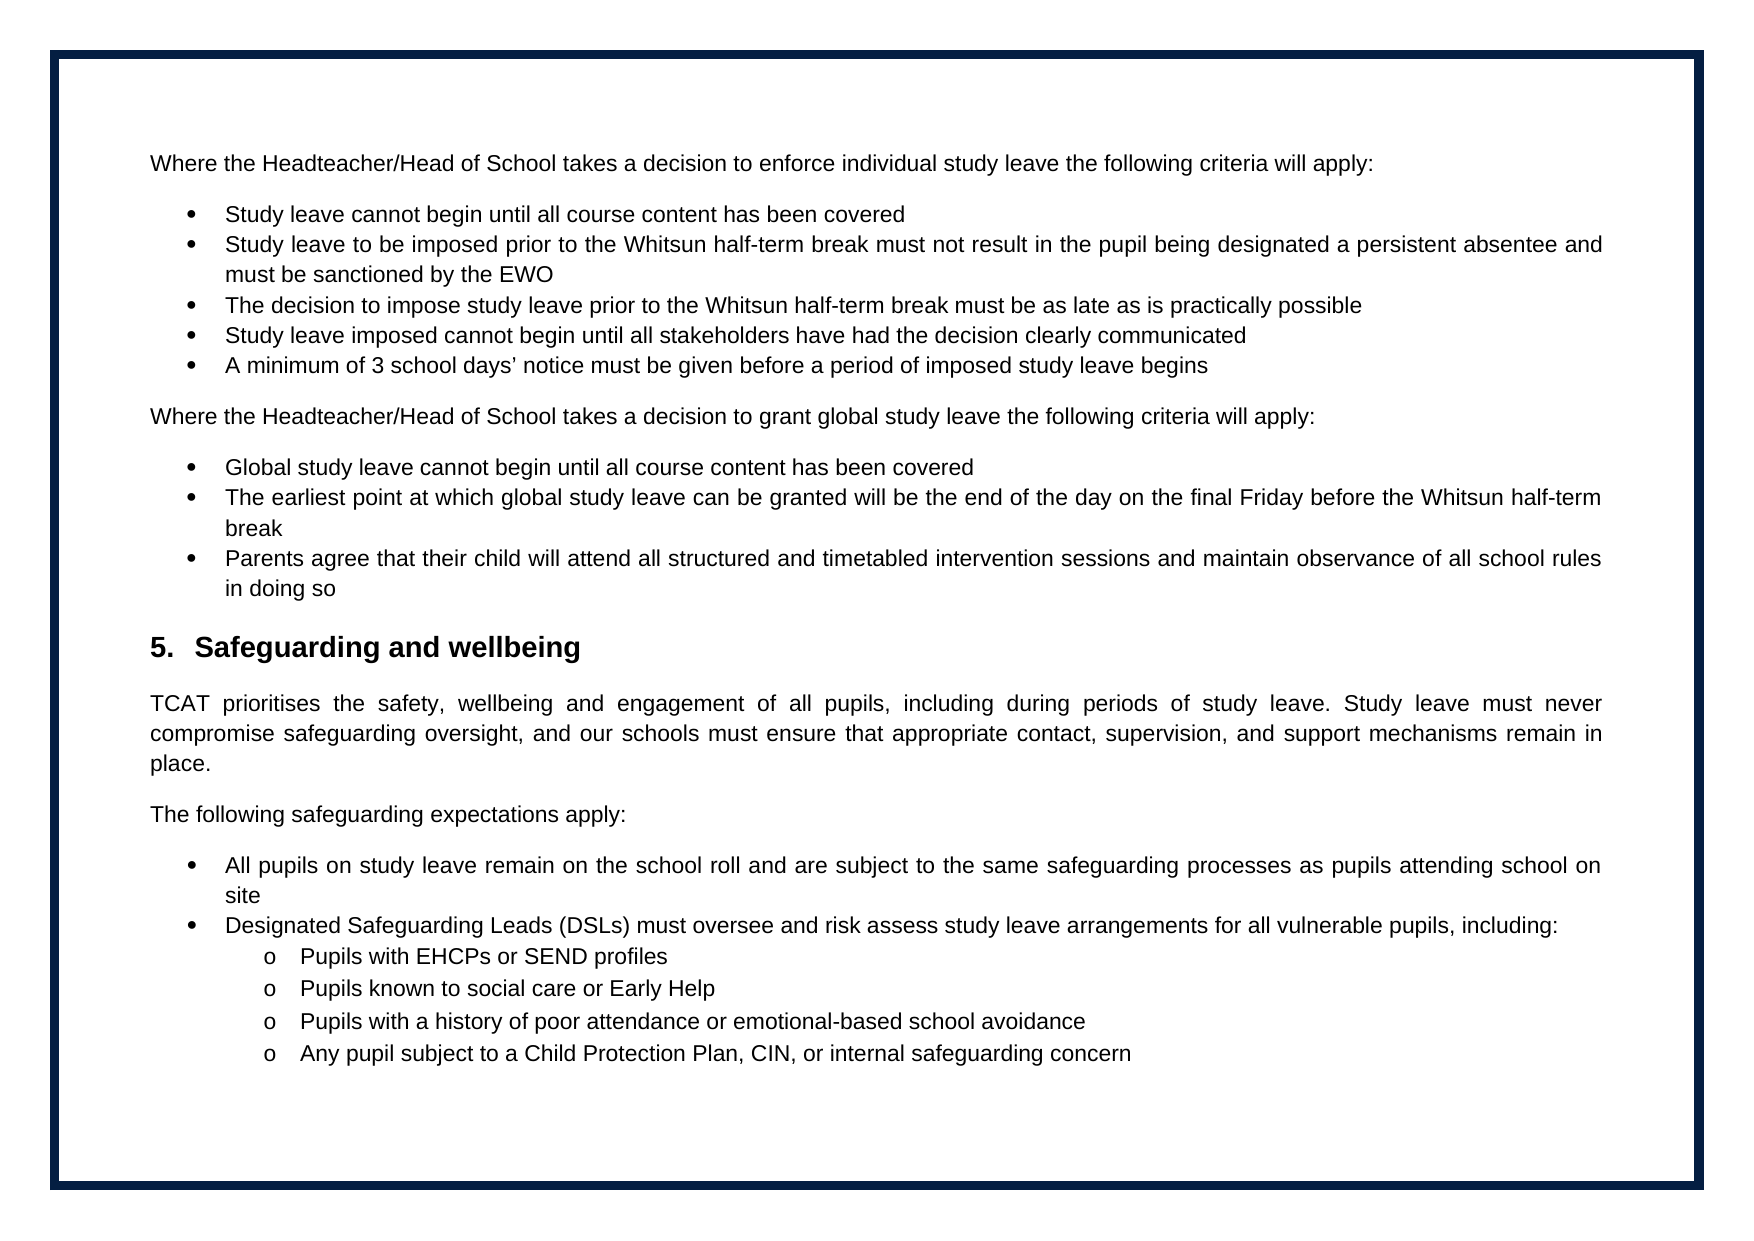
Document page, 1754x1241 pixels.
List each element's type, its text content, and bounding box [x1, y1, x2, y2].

list Global study leave cannot begin until all course content has been covered [187, 454, 1604, 481]
list Parents agree that their child will attend all structured and timetabled intervention sessions and maintain observance of all school rules in doing so [187, 545, 1604, 601]
text Where the Headteacher/Head of School takes a decision to grant global study leave the following criteria will apply: [150, 403, 1604, 429]
list The decision to impose study leave prior to the Whitsun half-term break must be as late as is practically possible [187, 292, 1604, 318]
list Pupils with a history of poor attendance or emotional-based school avoidance [263, 1008, 1604, 1036]
list Study leave imposed cannot begin until all stakeholders have had the decision clearly communicated [187, 322, 1604, 348]
list Pupils with EHCPs or SEND profiles [263, 943, 1604, 971]
list Study leave cannot begin until all course content has been covered [187, 201, 1604, 227]
text TCAT prioritises the safety, wellbeing and engagement of all pupils, including during periods of study leave. Study leave must never compromise safeguarding oversight, and our schools must ensure that appropriate contact, supervision, and support mechanisms remain in place. [150, 689, 1604, 776]
text The following safeguarding expectations apply: [150, 801, 1604, 827]
list All pupils on study leave remain on the school roll and are subject to the same safeguarding processes as pupils attending school on site [188, 852, 1604, 909]
list A minimum of 3 school days’ notice must be given before a period of imposed study leave begins [187, 352, 1604, 378]
list Pupils known to social care or Early Help [263, 975, 1604, 1003]
subtitle Safeguarding and wellbeing [150, 630, 1604, 664]
list Designated Safeguarding Leads (DSLs) must oversee and risk assess study leave arrangements for all vulnerable pupils, including: [188, 912, 1604, 939]
list The earliest point at which global study leave can be granted will be the end of the day on the final Friday before the Whitsun half-term break [187, 484, 1604, 541]
list Any pupil subject to a Child Protection Plan, CIN, or internal safeguarding concern [263, 1040, 1604, 1068]
list Study leave to be imposed prior to the Whitsun half-term break must not result in the pupil being designated a persistent absentee and must be sanctioned by the EWO [187, 231, 1604, 288]
text Where the Headteacher/Head of School takes a decision to enforce individual study leave the following criteria will apply: [150, 150, 1604, 176]
